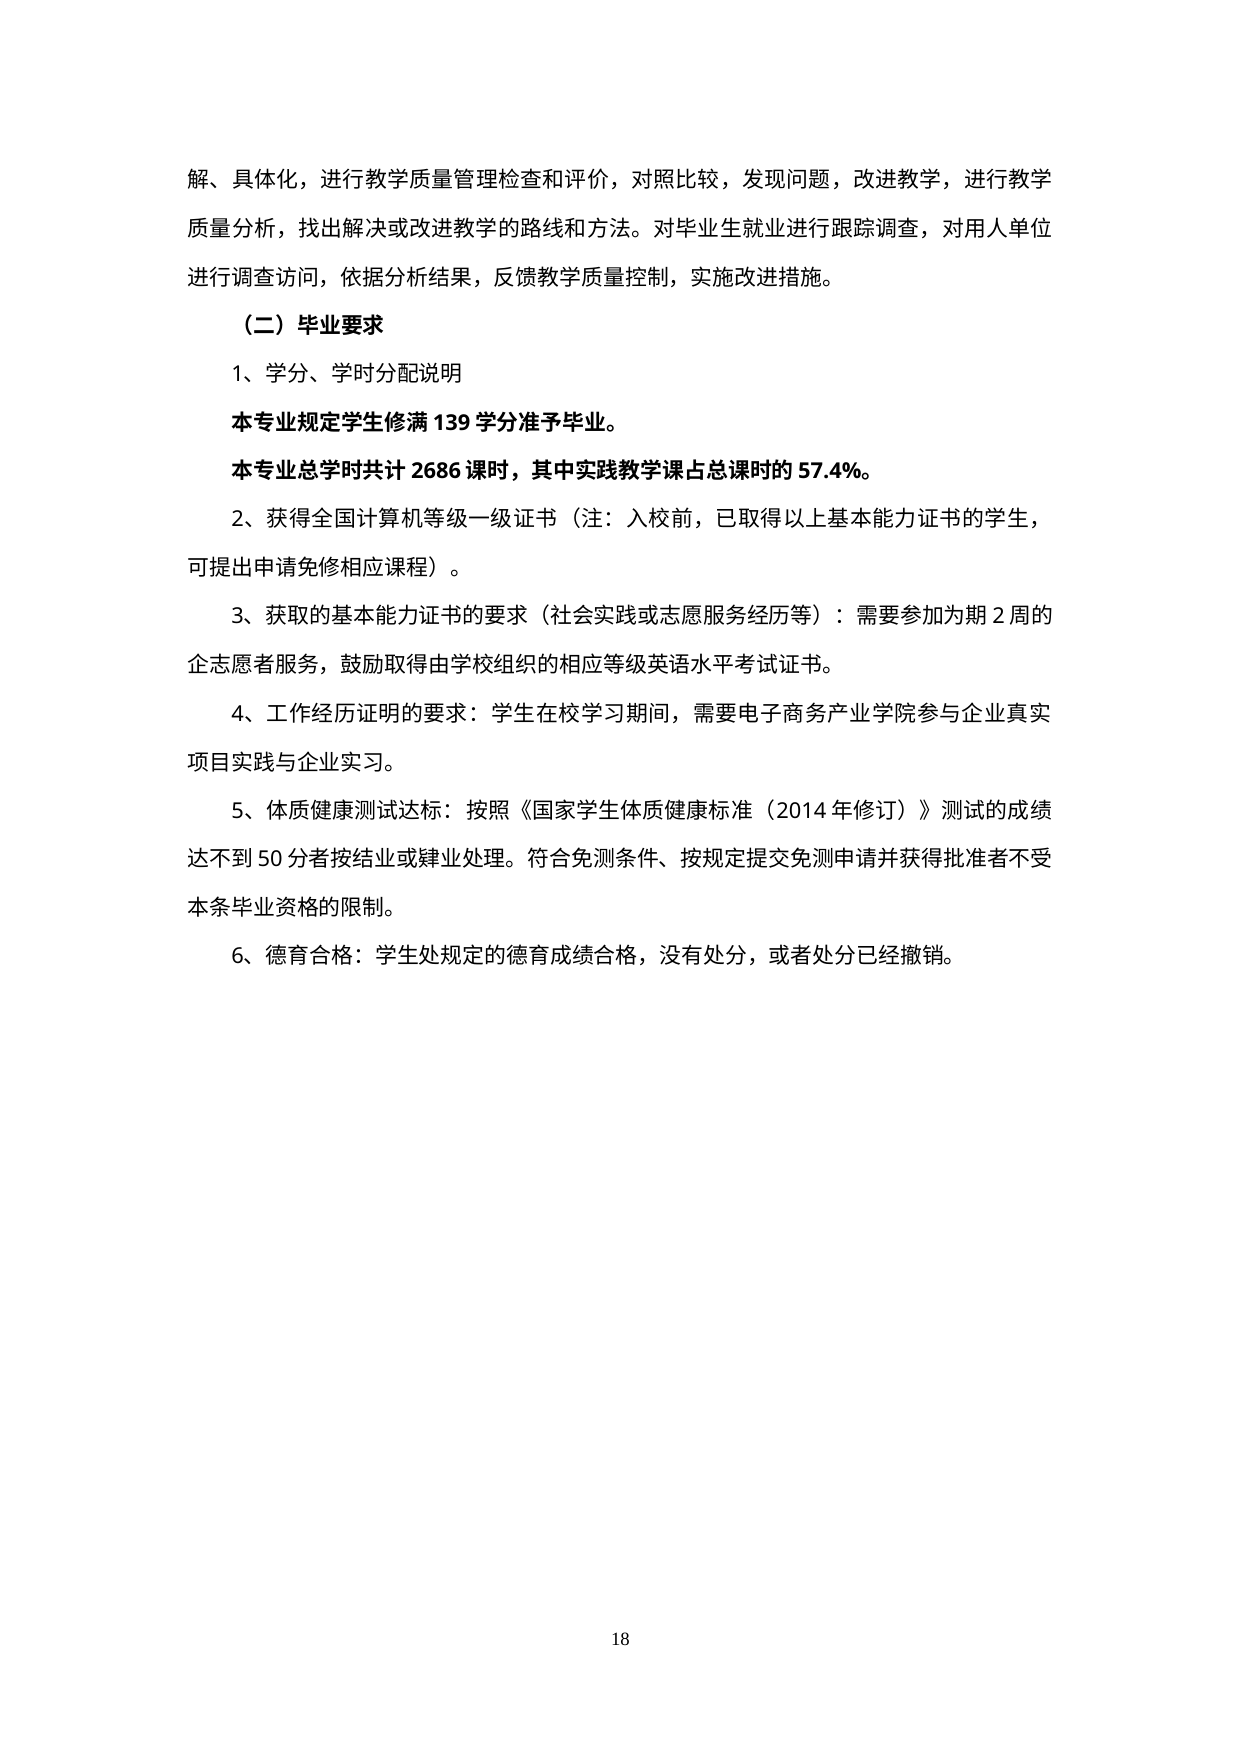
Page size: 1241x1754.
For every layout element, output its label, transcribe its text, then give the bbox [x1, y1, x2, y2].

text 本专业总学时共计2686课时，其中实践教学课占总课时的57.4%。 [187, 453, 1053, 485]
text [187, 162, 1053, 292]
text 4、工作经历证明的要求：学生在校学习期间，需要电子商务产业学院参与企业真实项目实践与企业实习。 [187, 695, 1053, 777]
text 1、学分、学时分配说明 [187, 356, 1053, 389]
text 6、德育合格：学生处规定的德育成绩合格，没有处分，或者处分已经撤销。 [187, 938, 1053, 971]
text 5、体质健康测试达标：按照《国家学生体质健康标准（2014年修订）》测试的成绩达不到50分者按结业或肄业处理。符合免测条件、按规定提交免测申请并获得批准者不受本条毕业资格的限制。 [187, 792, 1053, 922]
text 3、获取的基本能力证书的要求（社会实践或志愿服务经历等）：需要参加为期2周的企志愿者服务，鼓励取得由学校组织的相应等级英语水平考试证书。 [187, 598, 1053, 679]
text （二）毕业要求 [187, 308, 1053, 340]
text 2、获得全国计算机等级一级证书（注：入校前，已取得以上基本能力证书的学生，可提出申请免修相应课程）。 [187, 501, 1053, 582]
text 本专业规定学生修满139学分准予毕业。 [187, 404, 1053, 437]
